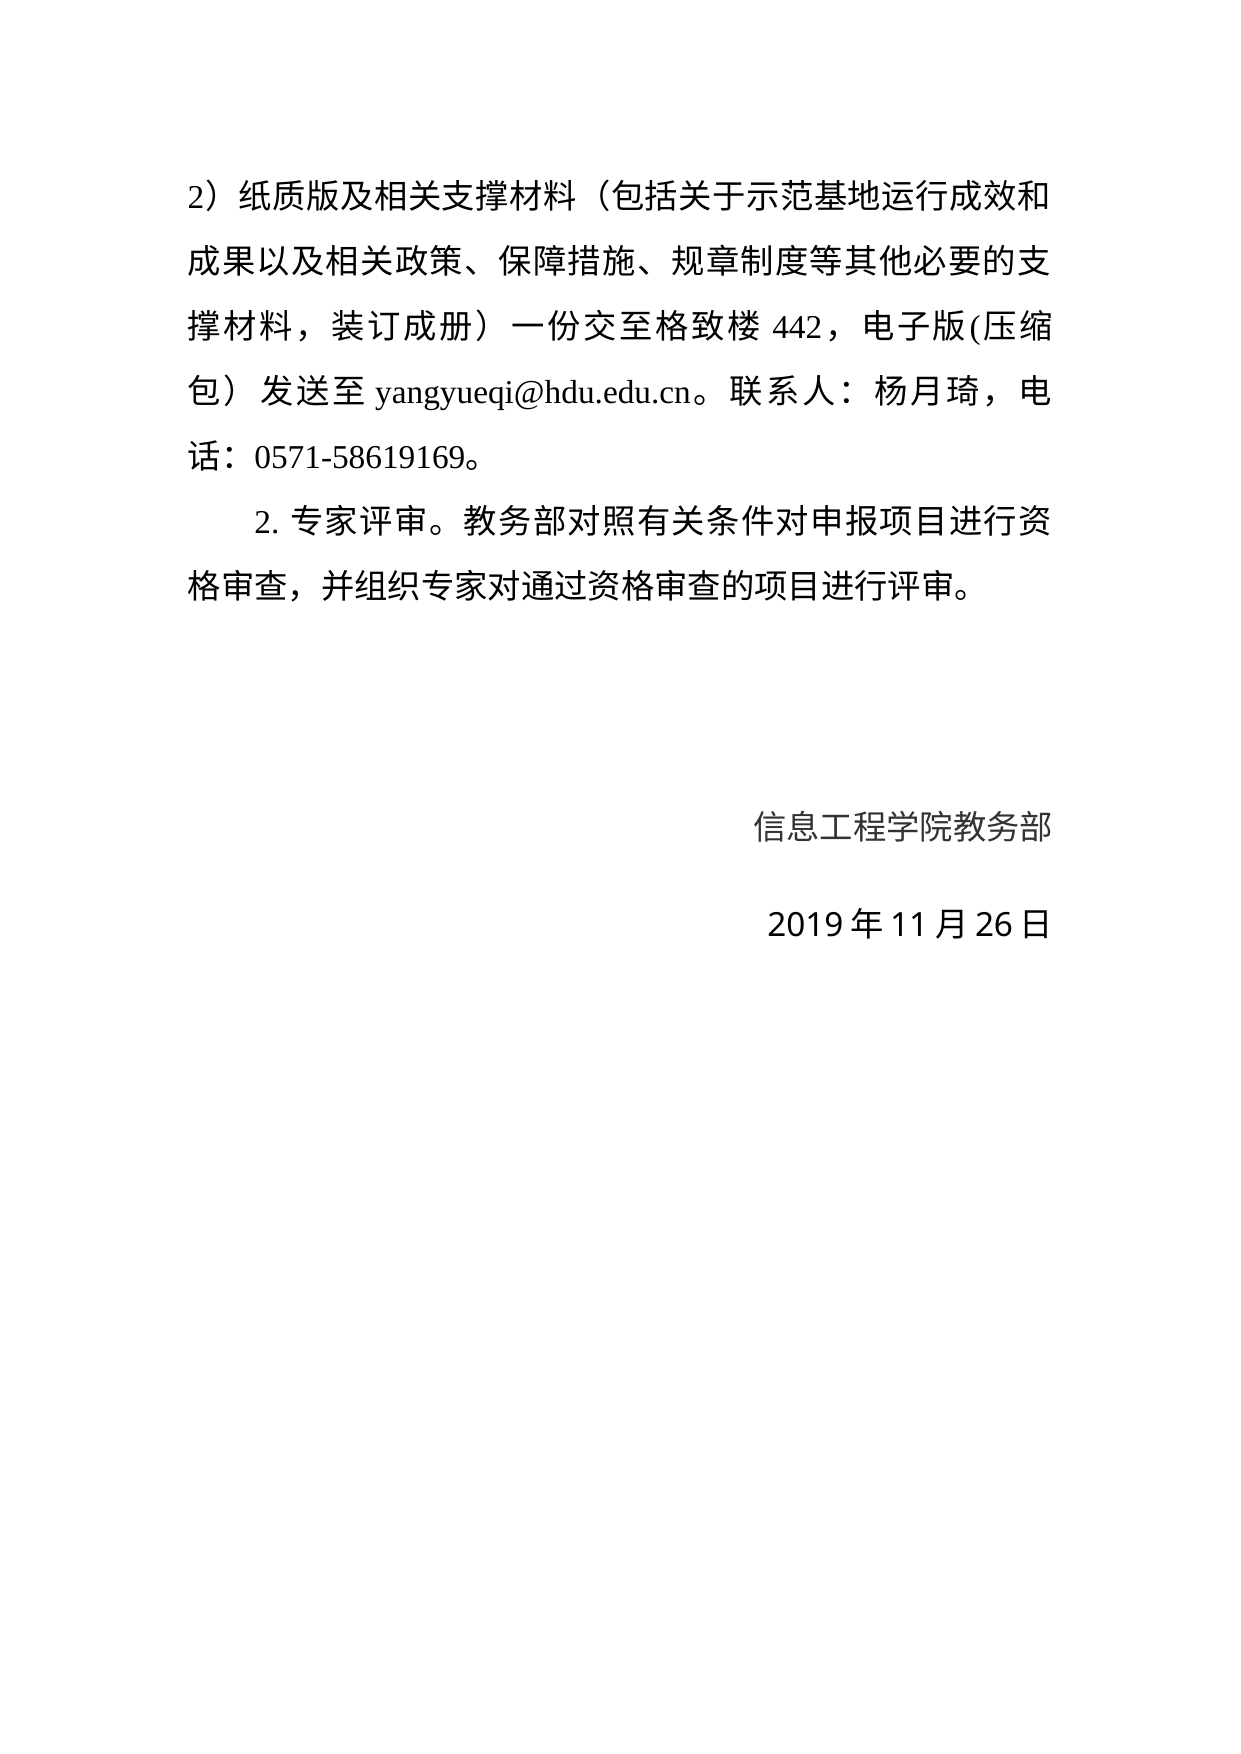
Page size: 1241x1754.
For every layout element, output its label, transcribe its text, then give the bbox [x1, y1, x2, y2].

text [187, 162, 1053, 487]
text 2. 专家评审。教务部对照有关条件对申报项目进行资格审查，并组织专家对通过资格审查的项目进行评审。 [187, 487, 1053, 617]
text 信息工程学院教务部 2019年11月26日 [187, 792, 1053, 955]
